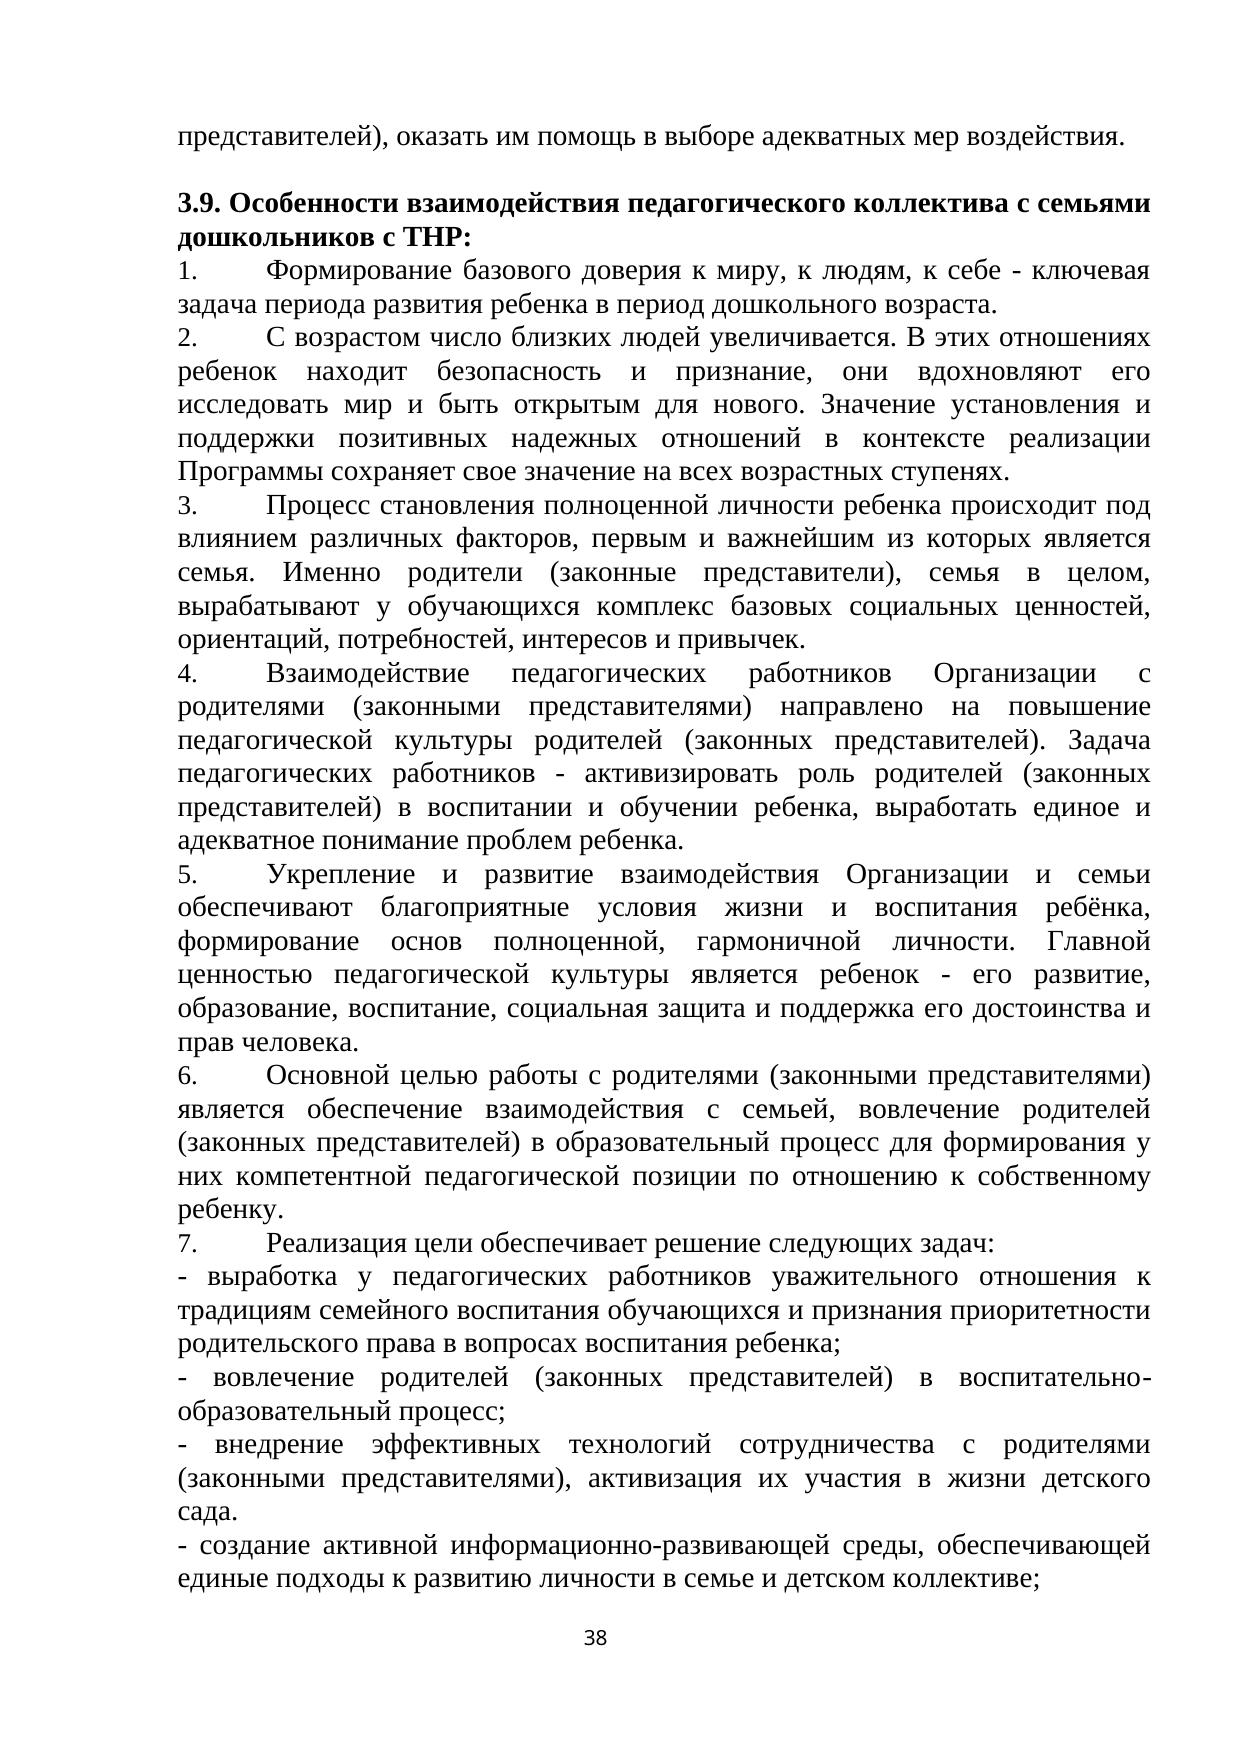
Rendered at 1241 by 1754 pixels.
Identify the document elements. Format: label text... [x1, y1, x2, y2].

list Реализация цели обеспечивает решение следующих задач: [177, 1225, 1152, 1258]
list Формирование базового доверия к миру, к людям, к себе - ключевая задача периода развития ребенка в период дошкольного возраста. [177, 252, 1152, 319]
list Процесс становления полноценной личности ребенка происходит под влиянием различных факторов, первым и важнейшим из которых является семья. Именно родители (законные представители), семья в целом, вырабатывают у обучающихся комплекс базовых социальных ценностей, ориентаций, потребностей, интересов и привычек. [177, 487, 1152, 655]
text 3.9. Особенности взаимодействия педагогического коллектива с семьями дошкольников с ТНР: [177, 185, 1152, 252]
text - выработка у педагогических работников уважительного отношения к традициям семейного воспитания обучающихся и признания приоритетности родительского права в вопросах воспитания ребенка; [177, 1258, 1152, 1359]
text - вовлечение родителей (законных представителей) в воспитательнообразовательный процесс; [177, 1359, 1152, 1426]
text - внедрение эффективных технологий сотрудничества с родителями (законными представителями), активизация их участия в жизни детского сада. [177, 1426, 1152, 1527]
text - создание активной информационно-развивающей среды, обеспечивающей единые подходы к развитию личности в семье и детском коллективе; [177, 1527, 1152, 1594]
list Основной целью работы с родителями (законными представителями) является обеспечение взаимодействия с семьей, вовлечение родителей (законных представителей) в образовательный процесс для формирования у них компетентной педагогической позиции по отношению к собственному ребенку. [177, 1057, 1152, 1225]
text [177, 118, 1152, 152]
list С возрастом число близких людей увеличивается. В этих отношениях ребенок находит безопасность и признание, они вдохновляют его исследовать мир и быть открытым для нового. Значение установления и поддержки позитивных надежных отношений в контексте реализации Программы сохраняет свое значение на всех возрастных ступенях. [177, 319, 1152, 487]
list Взаимодействие педагогических работников Организации с родителями (законными представителями) направлено на повышение педагогической культуры родителей (законных представителей). Задача педагогических работников - активизировать роль родителей (законных представителей) в воспитании и обучении ребенка, выработать единое и адекватное понимание проблем ребенка. [177, 655, 1152, 856]
list Укрепление и развитие взаимодействия Организации и семьи обеспечивают благоприятные условия жизни и воспитания ребёнка, формирование основ полноценной, гармоничной личности. Главной ценностью педагогической культуры является ребенок - его развитие, образование, воспитание, социальная защита и поддержка его достоинства и прав человека. [177, 856, 1152, 1057]
